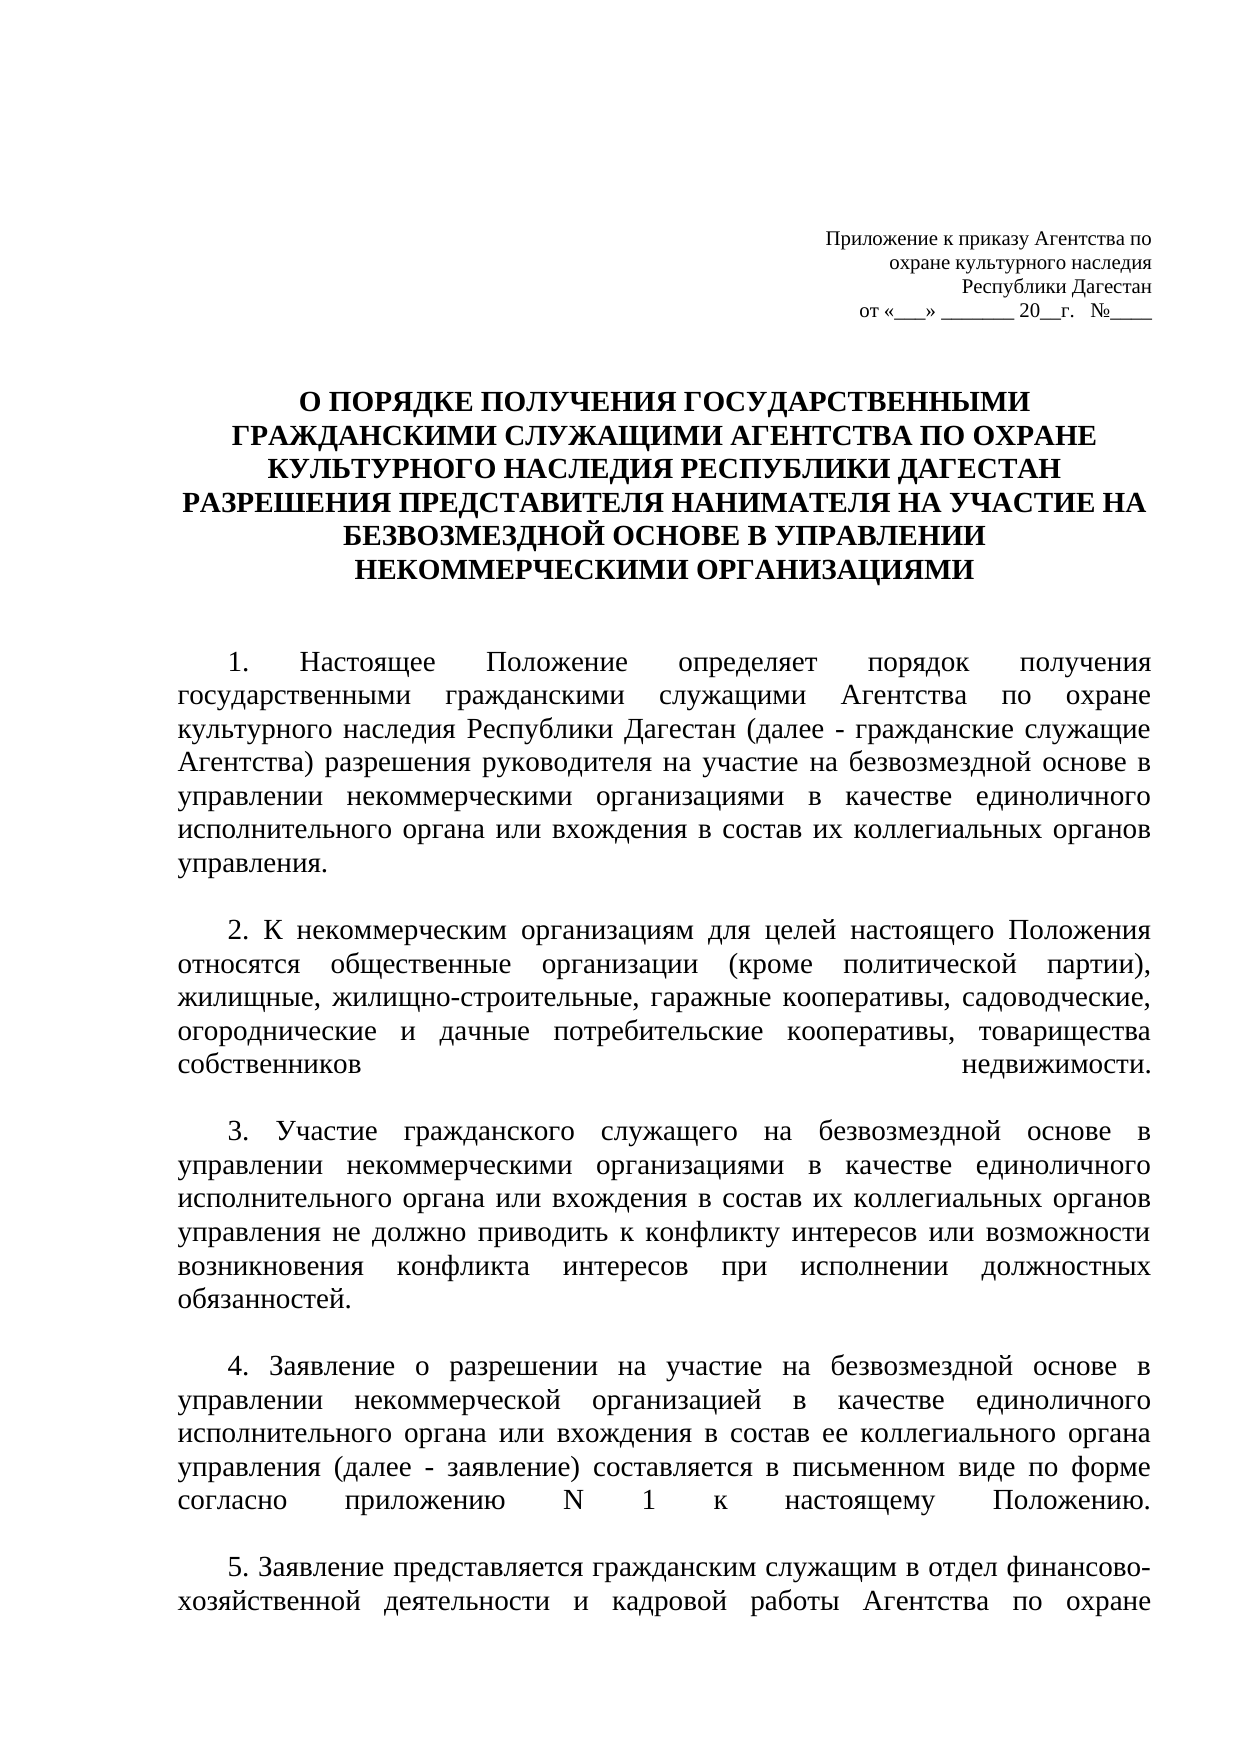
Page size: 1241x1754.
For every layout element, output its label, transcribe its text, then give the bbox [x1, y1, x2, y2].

text Республики Дагестан [177, 274, 1152, 298]
text 1. Настоящее Положение определяет порядок получения государственными гражданскими служащими Агентства по охране культурного наследия Республики Дагестан (далее - гражданские служащие Агентства) разрешения руководителя на участие на безвозмездной основе в управлении некоммерческими организациями в качестве единоличного исполнительного органа или вхождения в состав их коллегиальных органов управления. [177, 644, 1152, 912]
text от «___» _______ 20__г. №____ [177, 298, 1152, 355]
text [177, 1549, 1152, 1617]
text 3. Участие гражданского служащего на безвозмездной основе в управлении некоммерческими организациями в качестве единоличного исполнительного органа или вхождения в состав их коллегиальных органов управления не должно приводить к конфликту интересов или возможности возникновения конфликта интересов при исполнении должностных обязанностей. [177, 1113, 1152, 1348]
text Приложение к приказу Агентства по [177, 226, 1152, 250]
text 4. Заявление о разрешении на участие на безвозмездной основе в управлении некоммерческой организацией в качестве единоличного исполнительного органа или вхождения в состав ее коллегиального органа управления (далее - заявление) составляется в письменном виде по форме согласно приложению N 1 к настоящему Положению. [177, 1348, 1152, 1549]
text О ПОРЯДКЕ ПОЛУЧЕНИЯ ГОСУДАРСТВЕННЫМИ ГРАЖДАНСКИМИ СЛУЖАЩИМИ АГЕНТСТВА ПО ОХРАНЕ КУЛЬТУРНОГО НАСЛЕДИЯ РЕСПУБЛИКИ ДАГЕСТАН РАЗРЕШЕНИЯ ПРЕДСТАВИТЕЛЯ НАНИМАТЕЛЯ НА УЧАСТИЕ НА БЕЗВОЗМЕЗДНОЙ ОСНОВЕ В УПРАВЛЕНИИ НЕКОММЕРЧЕСКИМИ ОРГАНИЗАЦИЯМИ [177, 355, 1152, 585]
text 2. К некоммерческим организациям для целей настоящего Положения относятся общественные организации (кроме политической партии), жилищные, жилищно-строительные, гаражные кооперативы, садоводческие, огороднические и дачные потребительские кооперативы, товарищества собственников недвижимости. [177, 912, 1152, 1113]
text охране культурного наследия [177, 250, 1152, 274]
